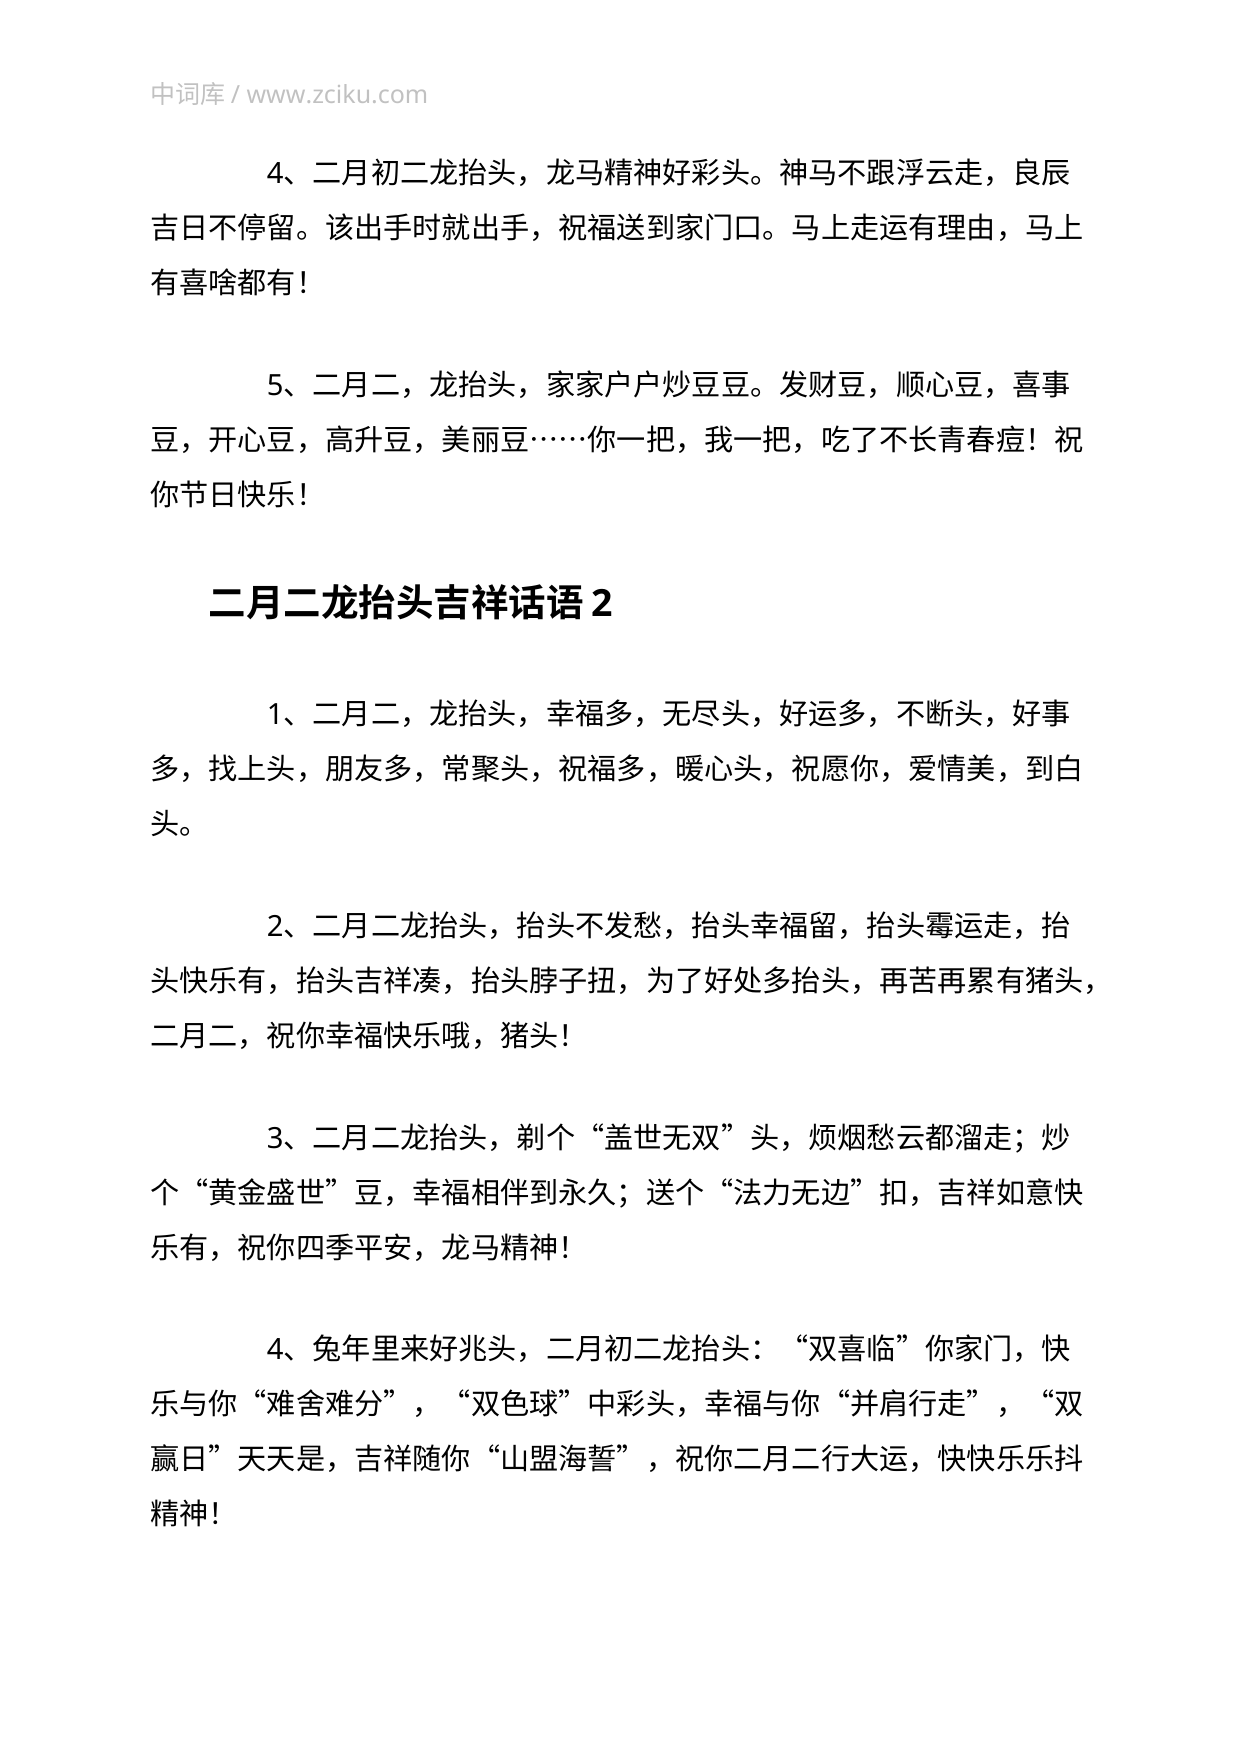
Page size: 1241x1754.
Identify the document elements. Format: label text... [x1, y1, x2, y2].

text 2、二月二龙抬头，抬头不发愁，抬头幸福留，抬头霉运走，抬头快乐有，抬头吉祥凑，抬头脖子扭，为了好处多抬头，再苦再累有猪头，二月二，祝你幸福快乐哦，猪头！ [150, 903, 1090, 1055]
text 4、二月初二龙抬头，龙马精神好彩头。神马不跟浮云走，良辰吉日不停留。该出手时就出手，祝福送到家门口。马上走运有理由，马上有喜啥都有！ [150, 150, 1090, 302]
text 1、二月二，龙抬头，幸福多，无尽头，好运多，不断头，好事多，找上头，朋友多，常聚头，祝福多，暖心头，祝愿你，爱情美，到白头。 [150, 691, 1090, 843]
text 二月二龙抬头吉祥话语2 [150, 573, 1090, 628]
text 3、二月二龙抬头，剃个“盖世无双”头，烦烟愁云都溜走；炒个“黄金盛世”豆，幸福相伴到永久；送个“法力无边”扣，吉祥如意快乐有，祝你四季平安，龙马精神！ [150, 1114, 1090, 1266]
text 4、兔年里来好兆头，二月初二龙抬头：“双喜临”你家门，快乐与你“难舍难分”，“双色球”中彩头，幸福与你“并肩行走”，“双赢日”天天是，吉祥随你“山盟海誓”，祝你二月二行大运，快快乐乐抖精神！ [150, 1326, 1090, 1533]
text 5、二月二，龙抬头，家家户户炒豆豆。发财豆，顺心豆，喜事豆，开心豆，高升豆，美丽豆……你一把，我一把，吃了不长青春痘！祝你节日快乐！ [150, 362, 1090, 514]
